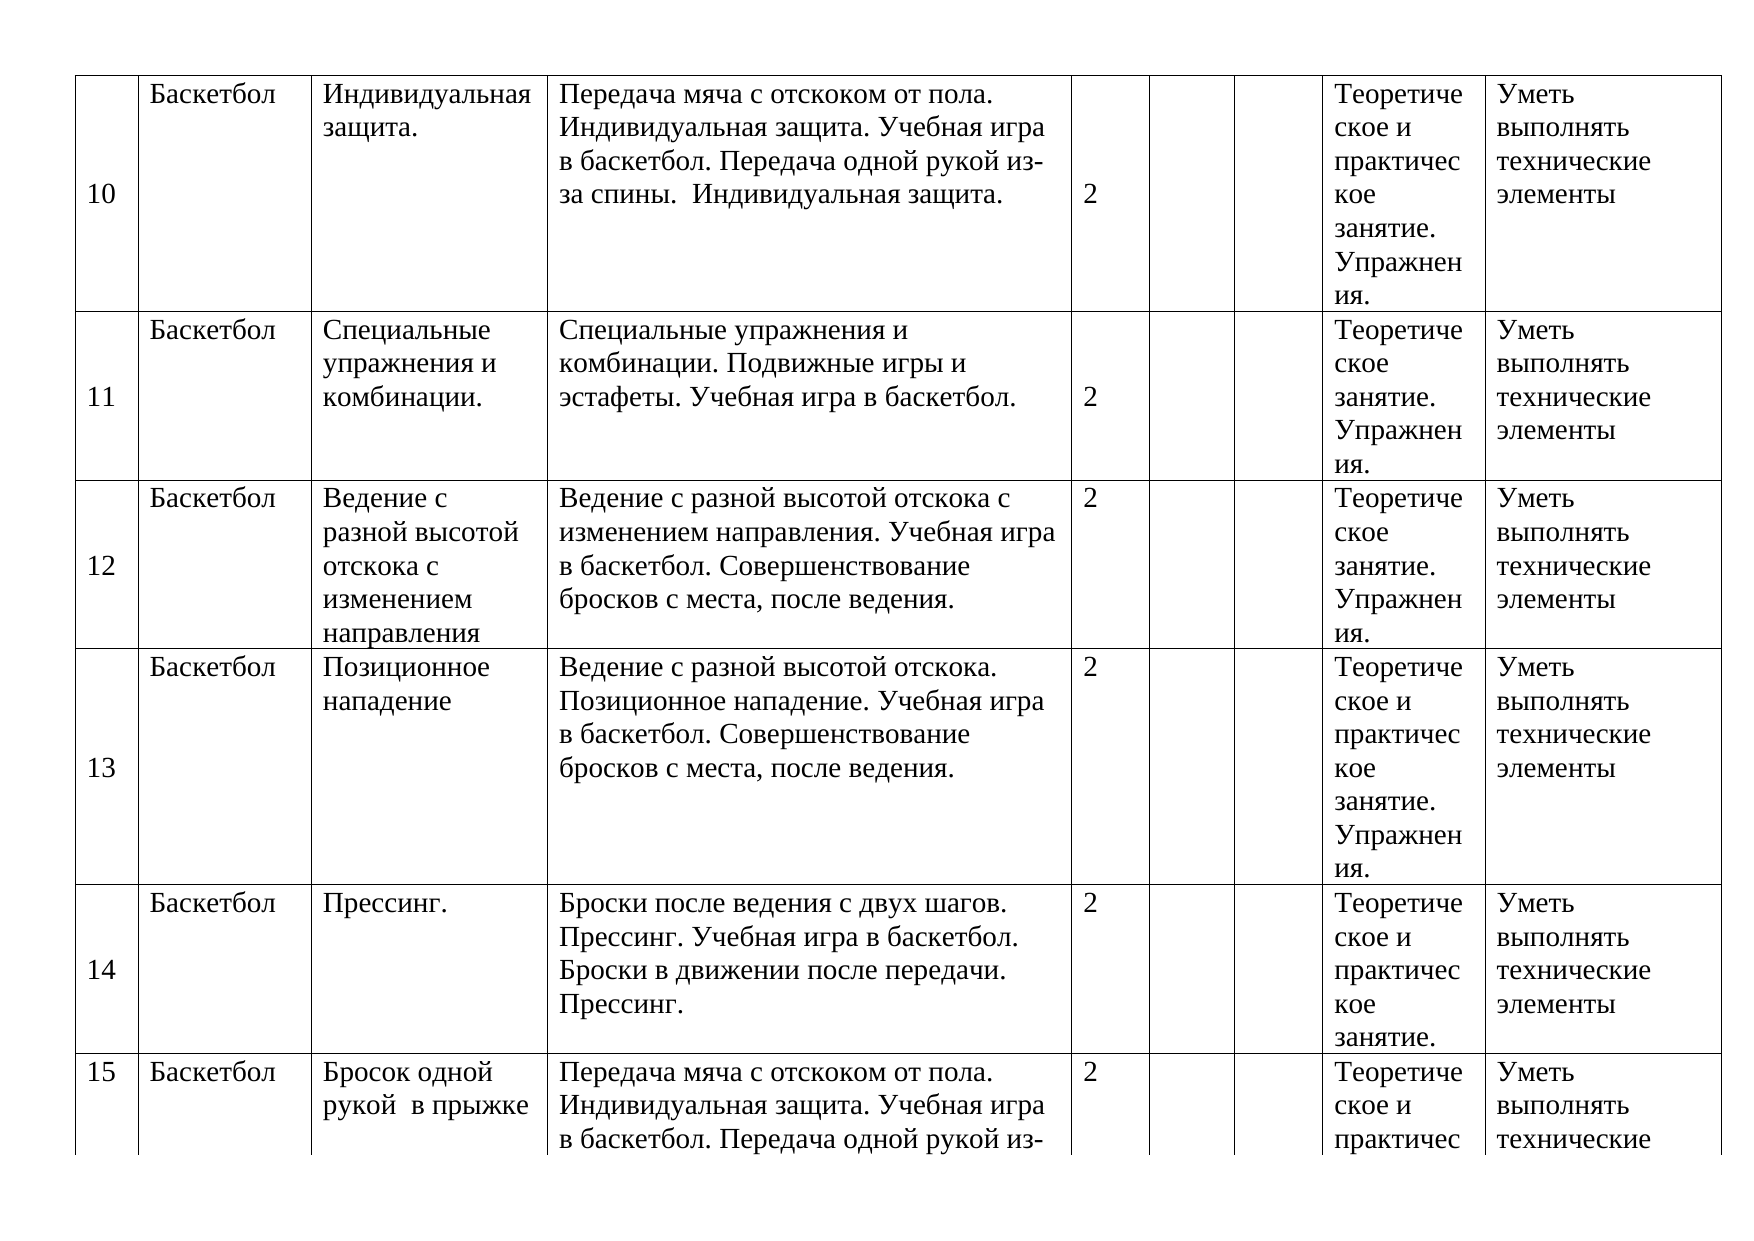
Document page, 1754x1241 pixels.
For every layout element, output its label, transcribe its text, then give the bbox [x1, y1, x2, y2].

table_cell 13 [76, 649, 138, 884]
table_cell Индивидуальная защита. [312, 76, 547, 311]
table_cell [1235, 649, 1322, 884]
table_cell 10 [76, 76, 138, 311]
table_cell [1150, 312, 1234, 479]
table_cell Баскетбол [139, 76, 311, 311]
table_cell [1235, 76, 1322, 311]
table_cell 15 [76, 1054, 138, 1154]
table_cell 2 [1072, 885, 1149, 1053]
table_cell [548, 1054, 1071, 1154]
table_cell 2 [1072, 649, 1149, 884]
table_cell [1323, 1054, 1485, 1154]
table_cell 2 [1072, 481, 1149, 648]
table_cell 11 [76, 312, 138, 479]
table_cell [1486, 76, 1721, 311]
table_cell Баскетбол [139, 481, 311, 648]
table_cell Баскетбол [139, 885, 311, 1053]
table_cell Ведение с разной высотой отскока с изменением направления. Учебная игра в баскетбол. Совершенствование бросков с места, после ведения. [548, 481, 1071, 648]
table_cell [1150, 481, 1234, 648]
table_cell [1235, 481, 1322, 648]
table_cell Уметь выполнять технические элементы [1486, 481, 1721, 648]
table_cell [1150, 1054, 1234, 1154]
table_cell 2 [1072, 312, 1149, 479]
table_cell Позиционное нападение [312, 649, 547, 884]
table_cell [1150, 649, 1234, 884]
table_cell Уметь выполнять технические элементы [1486, 649, 1721, 884]
table_cell Теоретическое занятие. Упражнения. [1323, 481, 1485, 648]
table_cell Передача мяча с отскоком от пола. Индивидуальная защита. Учебная игра в баскетбол. Передача одной рукой из-за спины. Индивидуальная защита. [548, 76, 1071, 311]
table_cell Ведение с разной высотой отскока с изменением направления [312, 481, 547, 648]
table_cell Баскетбол [139, 312, 311, 479]
table_cell [1150, 885, 1234, 1053]
table_cell [1235, 885, 1322, 1053]
table_cell Специальные упражнения и комбинации. [312, 312, 547, 479]
table_cell Теоретическое и практическое занятие. Упражнения. [1323, 649, 1485, 884]
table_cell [1486, 1054, 1721, 1154]
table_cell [312, 1054, 547, 1154]
table_cell Прессинг. [312, 885, 547, 1053]
table_cell Броски после ведения с двух шагов. Прессинг. Учебная игра в баскетбол. Броски в движении после передачи. Прессинг. [548, 885, 1071, 1053]
table_cell [1150, 76, 1234, 311]
table_cell 14 [76, 885, 138, 1053]
table_cell Баскетбол [139, 649, 311, 884]
table_cell 12 [76, 481, 138, 648]
table_cell Баскетбол [139, 1054, 311, 1154]
table_cell Уметь выполнять технические элементы [1486, 885, 1721, 1053]
table_cell Теоретическое и практическое занятие. [1323, 885, 1485, 1053]
table_cell [1235, 312, 1322, 479]
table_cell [1323, 76, 1485, 311]
table_cell Ведение с разной высотой отскока. Позиционное нападение. Учебная игра в баскетбол. Совершенствование бросков с места, после ведения. [548, 649, 1071, 884]
table_cell 2 [1072, 76, 1149, 311]
table_cell Уметь выполнять технические элементы [1486, 312, 1721, 479]
table_cell Специальные упражнения и комбинации. Подвижные игры и эстафеты. Учебная игра в баскетбол. [548, 312, 1071, 479]
table_cell [1235, 1054, 1322, 1154]
table_cell Теоретическое занятие. Упражнения. [1323, 312, 1485, 479]
table_cell 2 [1072, 1054, 1149, 1154]
